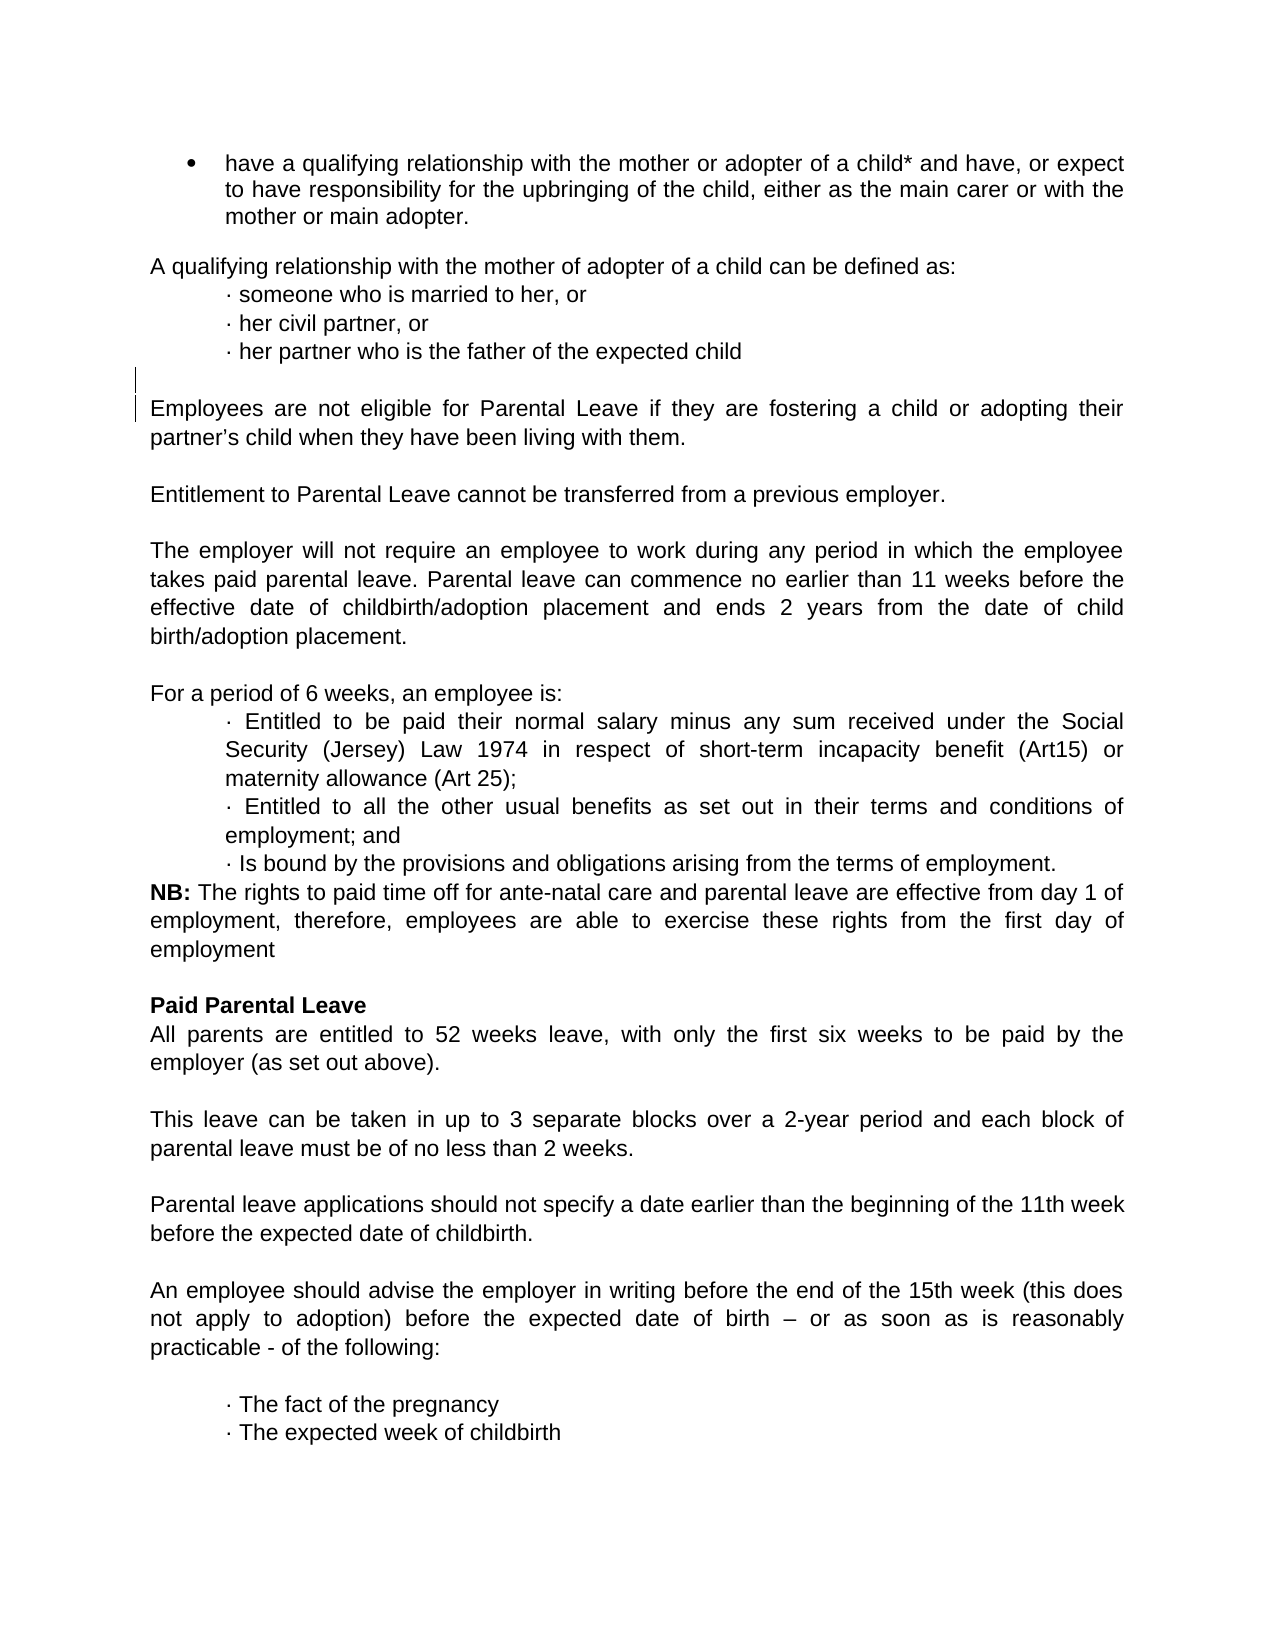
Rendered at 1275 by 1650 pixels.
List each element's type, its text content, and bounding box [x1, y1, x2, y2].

text · Is bound by the provisions and obligations arising from the terms of employment. [225, 850, 1125, 877]
text · her partner who is the father of the expected child [150, 338, 1125, 365]
text Entitlement to Parental Leave cannot be transferred from a previous employer. [150, 481, 1125, 507]
text · her civil partner, or [150, 310, 1125, 336]
list have a qualifying relationship with the mother or adopter of a child* and have, or expect to have responsibility for the upbringing of the child, either as the main carer or with the mother or main adopter. [187, 150, 1125, 229]
text An employee should advise the employer in writing before the end of the 15th week (this does not apply to adoption) before the expected date of birth – or as soon as is reasonably practicable - of the following: [150, 1277, 1125, 1360]
text The employer will not require an employee to work during any period in which the employee takes paid parental leave. Parental leave can commence no earlier than 11 weeks before the effective date of childbirth/adoption placement and ends 2 years from the date of child birth/adoption placement. [150, 537, 1125, 649]
text · Entitled to all the other usual benefits as set out in their terms and conditions of employment; and [225, 793, 1125, 848]
text · The expected week of childbirth [150, 1419, 1125, 1445]
text · The fact of the pregnancy [150, 1391, 1125, 1417]
text For a period of 6 weeks, an employee is: [150, 679, 1125, 706]
text NB: The rights to paid time off for ante-natal care and parental leave are effective from day 1 of employment, therefore, employees are able to exercise these rights from the first day of employment [150, 879, 1125, 962]
text · Entitled to be paid their normal salary minus any sum received under the Social Security (Jersey) Law 1974 in respect of short-term incapacity benefit (Art15) or maternity allowance (Art 25); [225, 708, 1125, 791]
text All parents are entitled to 52 weeks leave, with only the first six weeks to be paid by the employer (as set out above). [150, 1021, 1125, 1076]
text Employees are not eligible for Parental Leave if they are fostering a child or adopting their partner’s child when they have been living with them. [150, 395, 1125, 450]
text A qualifying relationship with the mother of adopter of a child can be defined as: [150, 253, 1125, 279]
text Paid Parental Leave [150, 992, 1125, 1019]
text Parental leave applications should not specify a date earlier than the beginning of the 11th week before the expected date of childbirth. [150, 1191, 1125, 1246]
text · someone who is married to her, or [150, 281, 1125, 308]
text This leave can be taken in up to 3 separate blocks over a 2-year period and each block of parental leave must be of no less than 2 weeks. [150, 1106, 1125, 1161]
